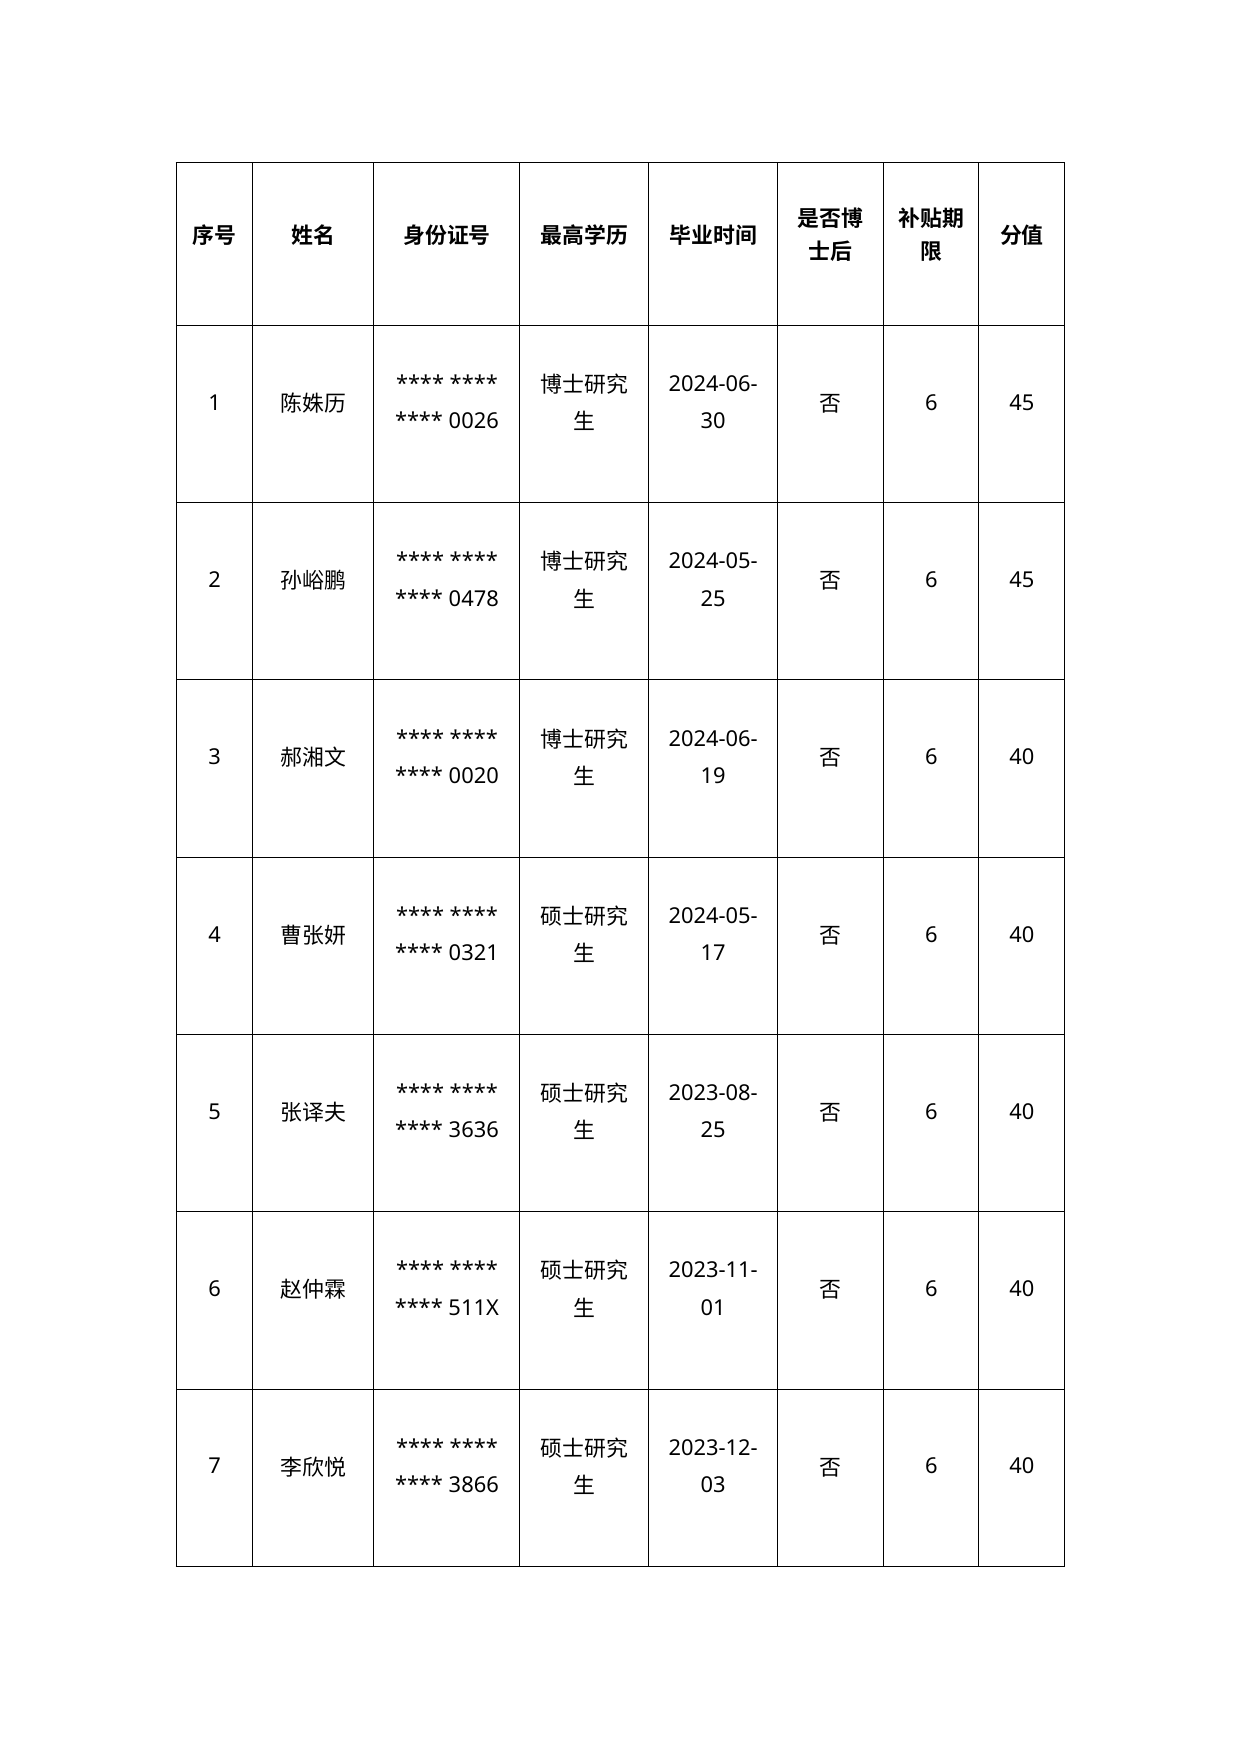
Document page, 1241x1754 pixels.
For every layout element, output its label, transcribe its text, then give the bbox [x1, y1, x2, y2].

table_cell 7 [177, 1390, 252, 1566]
table_cell 45 [979, 503, 1064, 679]
table_cell **** **** **** 511X [374, 1212, 519, 1388]
table_cell 40 [979, 858, 1064, 1034]
table_cell 2024-05-25 [649, 503, 777, 679]
table_cell 陈姝历 [253, 326, 373, 502]
table_cell 6 [884, 1212, 978, 1388]
table_cell **** **** **** 3866 [374, 1390, 519, 1566]
table_cell 博士研究生 [520, 326, 648, 502]
table_header 序号 [177, 163, 252, 325]
table_cell 6 [884, 326, 978, 502]
table_cell 博士研究生 [520, 503, 648, 679]
table_cell 45 [979, 326, 1064, 502]
table_cell 1 [177, 326, 252, 502]
table_cell 否 [778, 1035, 883, 1211]
table_cell 4 [177, 858, 252, 1034]
table_cell 赵仲霖 [253, 1212, 373, 1388]
table_cell 6 [884, 1035, 978, 1211]
table_cell 郝湘文 [253, 680, 373, 857]
table_cell 否 [778, 1390, 883, 1566]
table_cell **** **** **** 0026 [374, 326, 519, 502]
table_cell 40 [979, 680, 1064, 857]
table_cell 2023-12-03 [649, 1390, 777, 1566]
table_cell 博士研究生 [520, 680, 648, 857]
table_cell 硕士研究生 [520, 1212, 648, 1388]
table_header 姓名 [253, 163, 373, 325]
table_cell **** **** **** 0321 [374, 858, 519, 1034]
table_cell **** **** **** 3636 [374, 1035, 519, 1211]
table_cell 2 [177, 503, 252, 679]
table_cell 硕士研究生 [520, 858, 648, 1034]
table_cell 6 [884, 858, 978, 1034]
table_cell 否 [778, 1212, 883, 1388]
table_cell 2023-08-25 [649, 1035, 777, 1211]
table_cell 硕士研究生 [520, 1035, 648, 1211]
table_cell 40 [979, 1035, 1064, 1211]
table_cell 6 [884, 1390, 978, 1566]
table_header 身份证号 [374, 163, 519, 325]
table_cell 40 [979, 1212, 1064, 1388]
table_cell 孙峪鹏 [253, 503, 373, 679]
table_cell **** **** **** 0020 [374, 680, 519, 857]
table_cell 2024-06-19 [649, 680, 777, 857]
table_cell 5 [177, 1035, 252, 1211]
table_header 是否博士后 [778, 163, 883, 325]
table_cell 6 [884, 680, 978, 857]
table_header 毕业时间 [649, 163, 777, 325]
table_cell 否 [778, 326, 883, 502]
table_cell 张译夫 [253, 1035, 373, 1211]
table_cell 曹张妍 [253, 858, 373, 1034]
table_header 补贴期限 [884, 163, 978, 325]
table_cell 否 [778, 680, 883, 857]
table_header 分值 [979, 163, 1064, 325]
table_cell 2024-06-30 [649, 326, 777, 502]
table_cell 否 [778, 503, 883, 679]
table_cell **** **** **** 0478 [374, 503, 519, 679]
table_header 最高学历 [520, 163, 648, 325]
table_cell 6 [177, 1212, 252, 1388]
table_cell 硕士研究生 [520, 1390, 648, 1566]
table_cell 3 [177, 680, 252, 857]
table_cell 李欣悦 [253, 1390, 373, 1566]
table_cell 否 [778, 858, 883, 1034]
table_cell 40 [979, 1390, 1064, 1566]
table_cell 2023-11-01 [649, 1212, 777, 1388]
table_cell 6 [884, 503, 978, 679]
table_cell 2024-05-17 [649, 858, 777, 1034]
